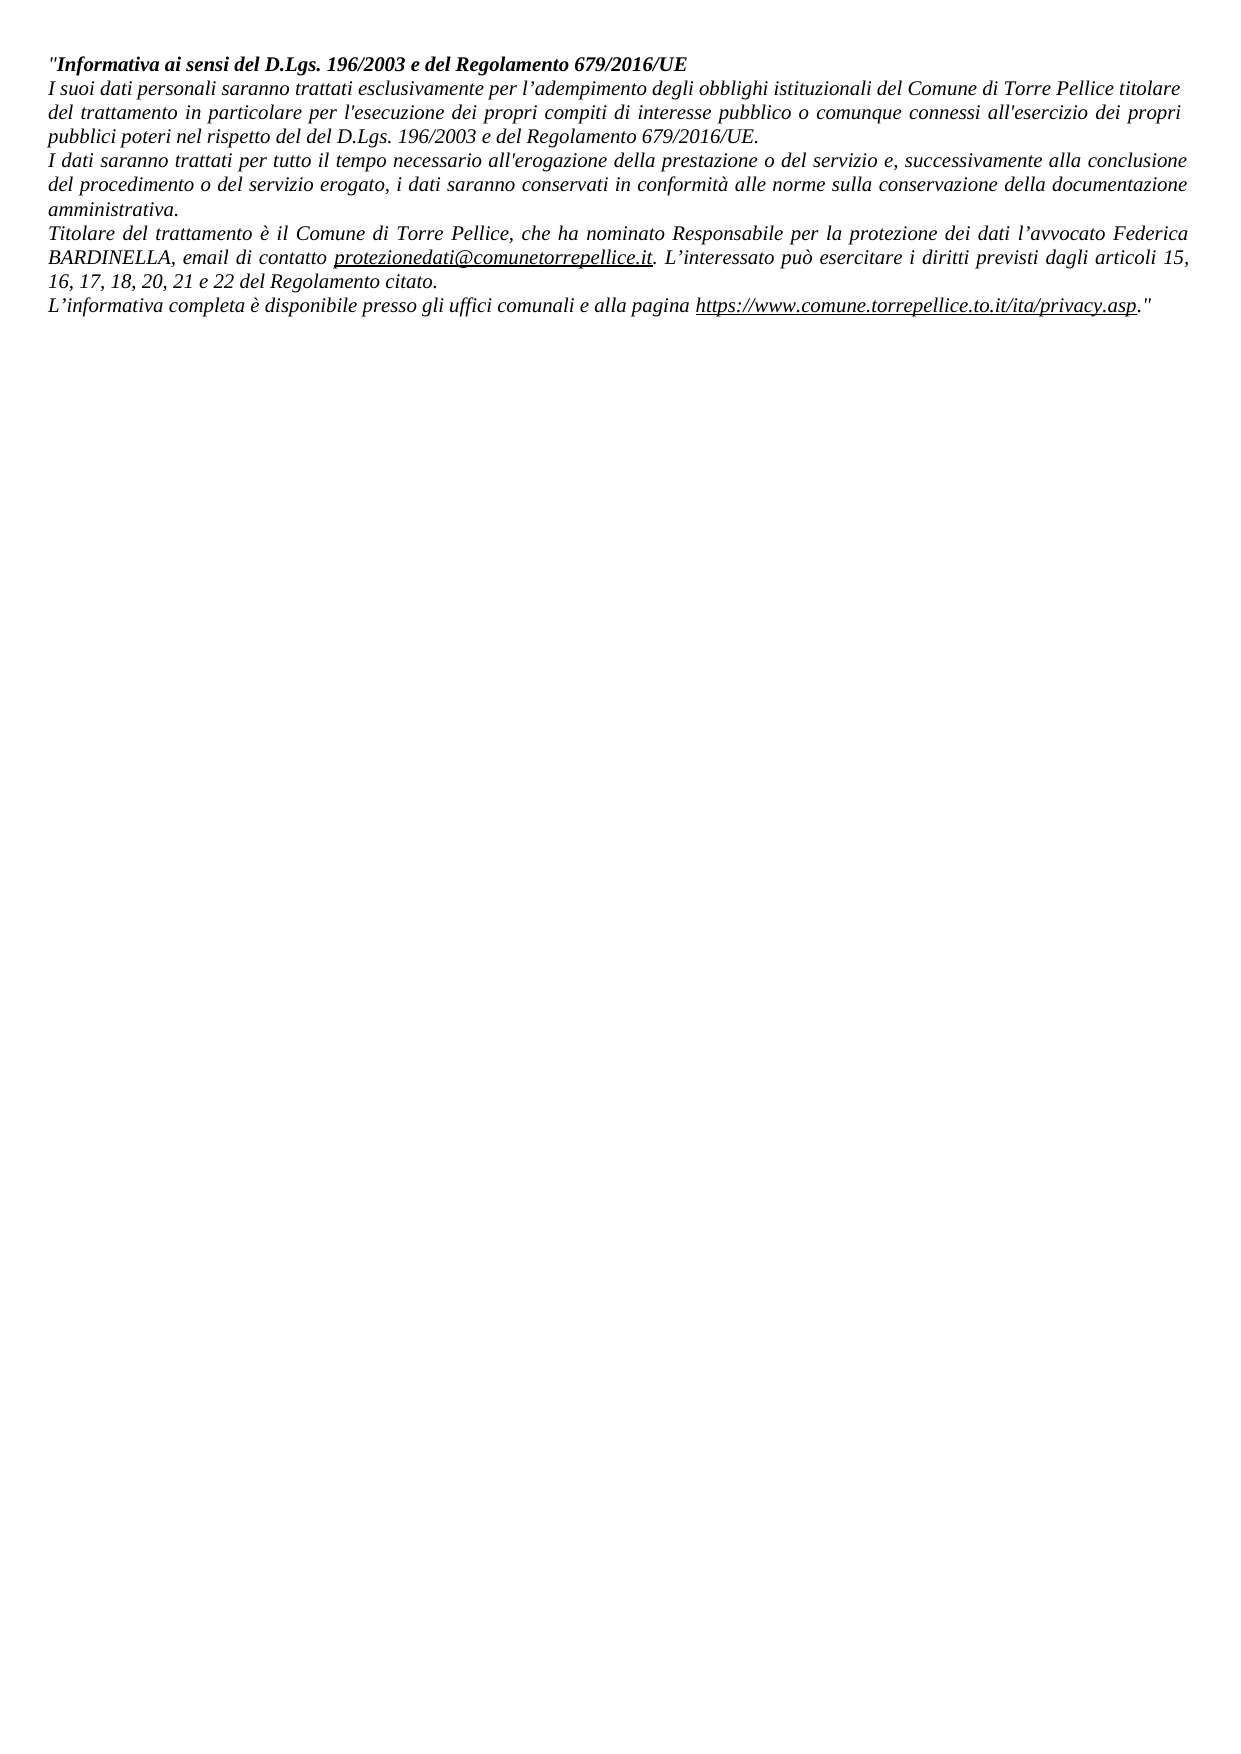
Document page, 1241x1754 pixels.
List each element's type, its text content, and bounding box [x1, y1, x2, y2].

list I suoi dati personali saranno trattati esclusivamente per l’adempimento degli obblighi istituzionali del Comune di Torre Pellice titolare del trattamento in particolare per l'esecuzione dei propri compiti di interesse pubblico o comunque connessi all'esercizio dei propri pubblici poteri nel rispetto del del D.Lgs. 196/2003 e del Regolamento 679/2016/UE. [48, 76, 1184, 148]
text Titolare del trattamento è il Comune di Torre Pellice, che ha nominato Responsabile per la protezione dei dati l’avvocato Federica BARDINELLA, email di contatto protezionedati@comunetorrepellice.it. L’interessato può esercitare i diritti previsti dagli articoli 15, 16, 17, 18, 20, 21 e 22 del Regolamento citato. [48, 221, 1192, 293]
text "Informativa ai sensi del D.Lgs. 196/2003 e del Regolamento 679/2016/UE [48, 52, 1192, 76]
text I dati saranno trattati per tutto il tempo necessario all'erogazione della prestazione o del servizio e, successivamente alla conclusione del procedimento o del servizio erogato, i dati saranno conservati in conformità alle norme sulla conservazione della documentazione amministrativa. [48, 148, 1192, 221]
text L’informativa completa è disponibile presso gli uffici comunali e alla pagina https://www.comune.torrepellice.to.it/ita/privacy.asp." [48, 293, 1192, 317]
